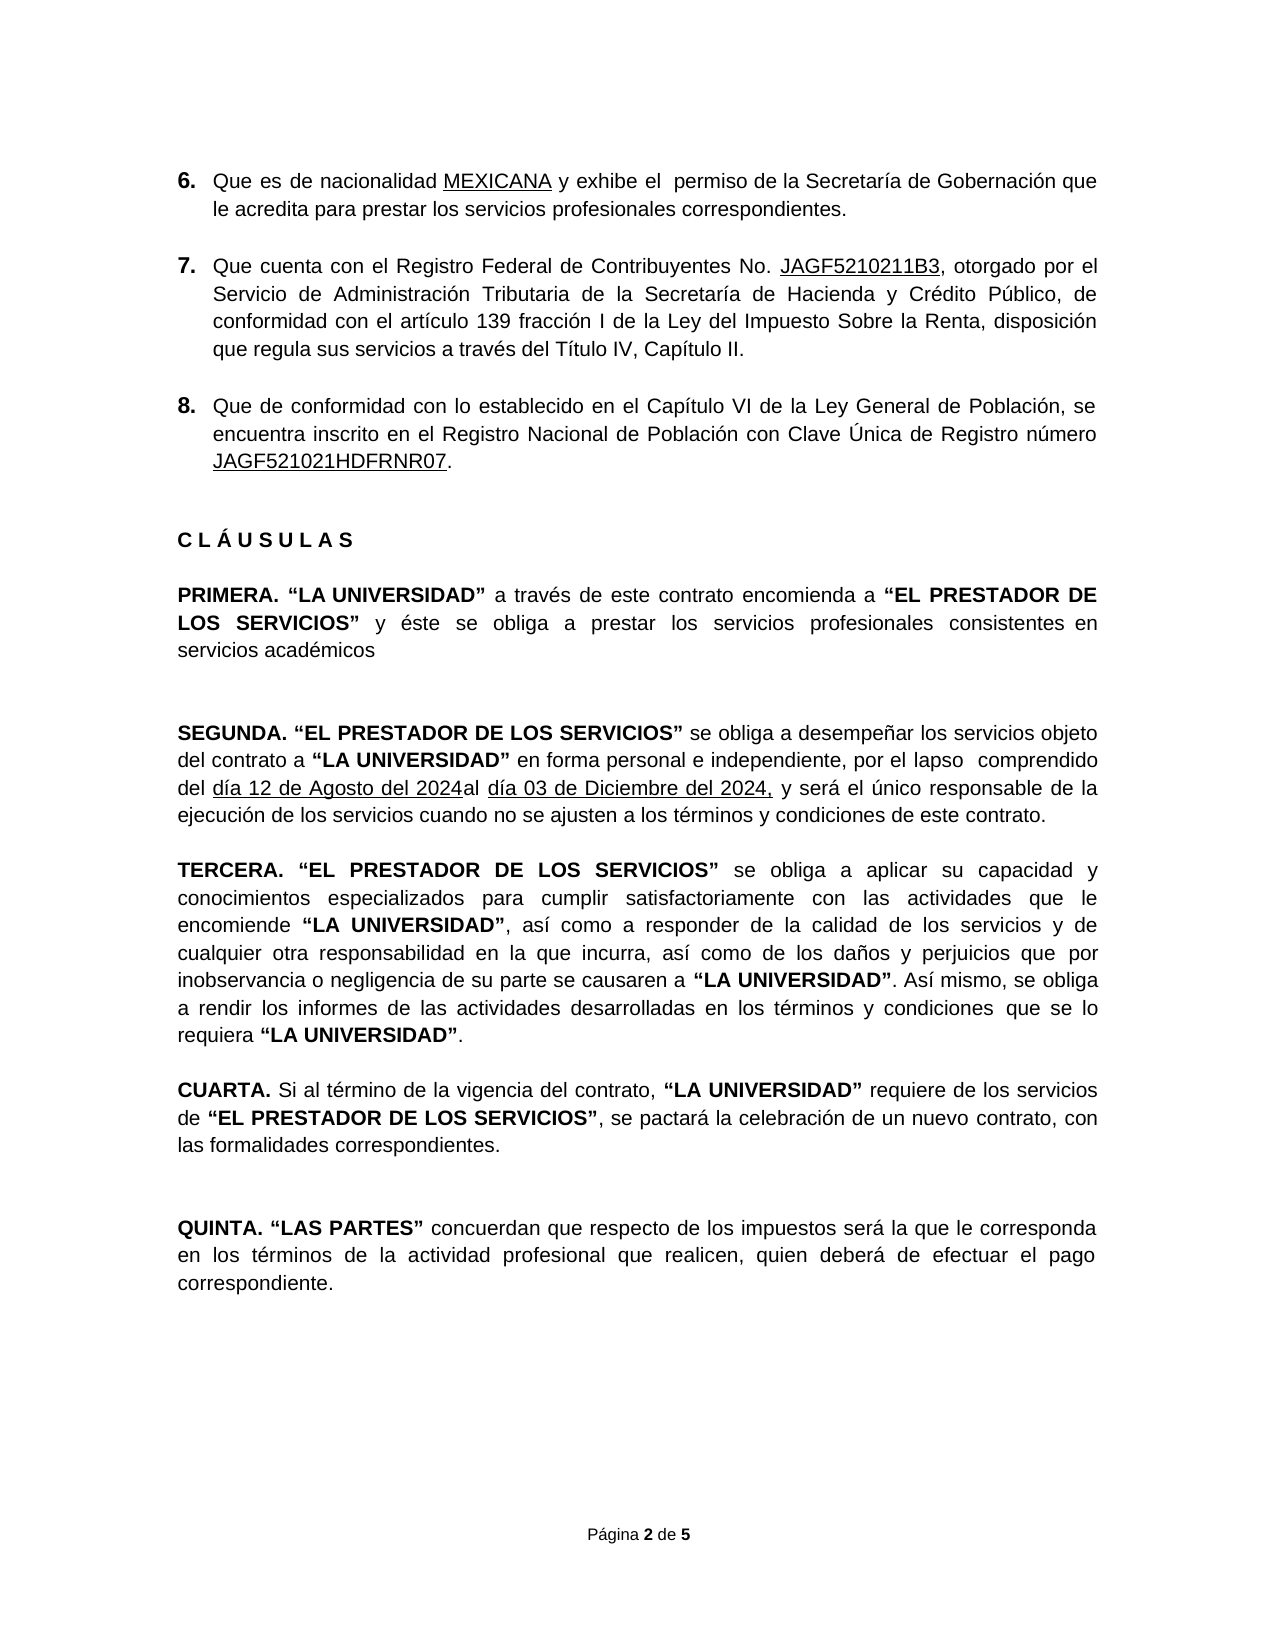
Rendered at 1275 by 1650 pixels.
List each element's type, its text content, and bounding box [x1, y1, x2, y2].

text QUINTA. “LAS PARTES” concuerdan que respecto de los impuestos será la que le corresponda en los términos de la actividad profesional que realicen, quien deberá de efectuar el pago correspondiente. [177, 1216, 1098, 1295]
text TERCERA. “EL PRESTADOR DE LOS SERVICIOS” se obliga a aplicar su capacidad y conocimientos especializados para cumplir satisfactoriamente con las actividades que le encomiende “LA UNIVERSIDAD”, así como a responder de la calidad de los servicios y de cualquier otra responsabilidad en la que incurra, así como de los daños y perjuicios que por inobservancia o negligencia de su parte se causaren a “LA UNIVERSIDAD”. Así mismo, se obliga a rendir los informes de las actividades desarrolladas en los términos y condiciones que se lo requiera “LA UNIVERSIDAD”. [177, 858, 1098, 1047]
list Que cuenta con el Registro Federal de Contribuyentes No. JAGF5210211B3, otorgado por el Servicio de Administración Tributaria de la Secretaría de Hacienda y Crédito Público, de conformidad con el artículo 139 fracción I de la Ley del Impuesto Sobre la Renta, disposición que regula sus servicios a través del Título IV, Capítulo II. [177, 252, 1098, 361]
text PRIMERA. “LA UNIVERSIDAD” a través de este contrato encomienda a “EL PRESTADOR DE LOS SERVICIOS” y éste se obliga a prestar los servicios profesionales consistentes en servicios académicos [177, 583, 1098, 662]
list Que es de nacionalidad MEXICANA y exhibe el permiso de la Secretaría de Gobernación que le acredita para prestar los servicios profesionales correspondientes. [177, 167, 1098, 221]
subtitle C L Á U S U L A S [177, 528, 1098, 552]
text SEGUNDA. “EL PRESTADOR DE LOS SERVICIOS” se obliga a desempeñar los servicios objeto del contrato a “LA UNIVERSIDAD” en forma personal e independiente, por el lapso comprendido del día 12 de Agosto del 2024 al día 03 de Diciembre del 2024, y será el único responsable de la ejecución de los servicios cuando no se ajusten a los términos y condiciones de este contrato. [177, 721, 1098, 827]
text CUARTA. Si al término de la vigencia del contrato, “LA UNIVERSIDAD” requiere de los servicios de “EL PRESTADOR DE LOS SERVICIOS”, se pactará la celebración de un nuevo contrato, con las formalidades correspondientes. [177, 1078, 1098, 1157]
list Que de conformidad con lo establecido en el Capítulo VI de la Ley General de Población, se encuentra inscrito en el Registro Nacional de Población con Clave Única de Registro número JAGF521021HDFRNR07. [177, 392, 1098, 473]
